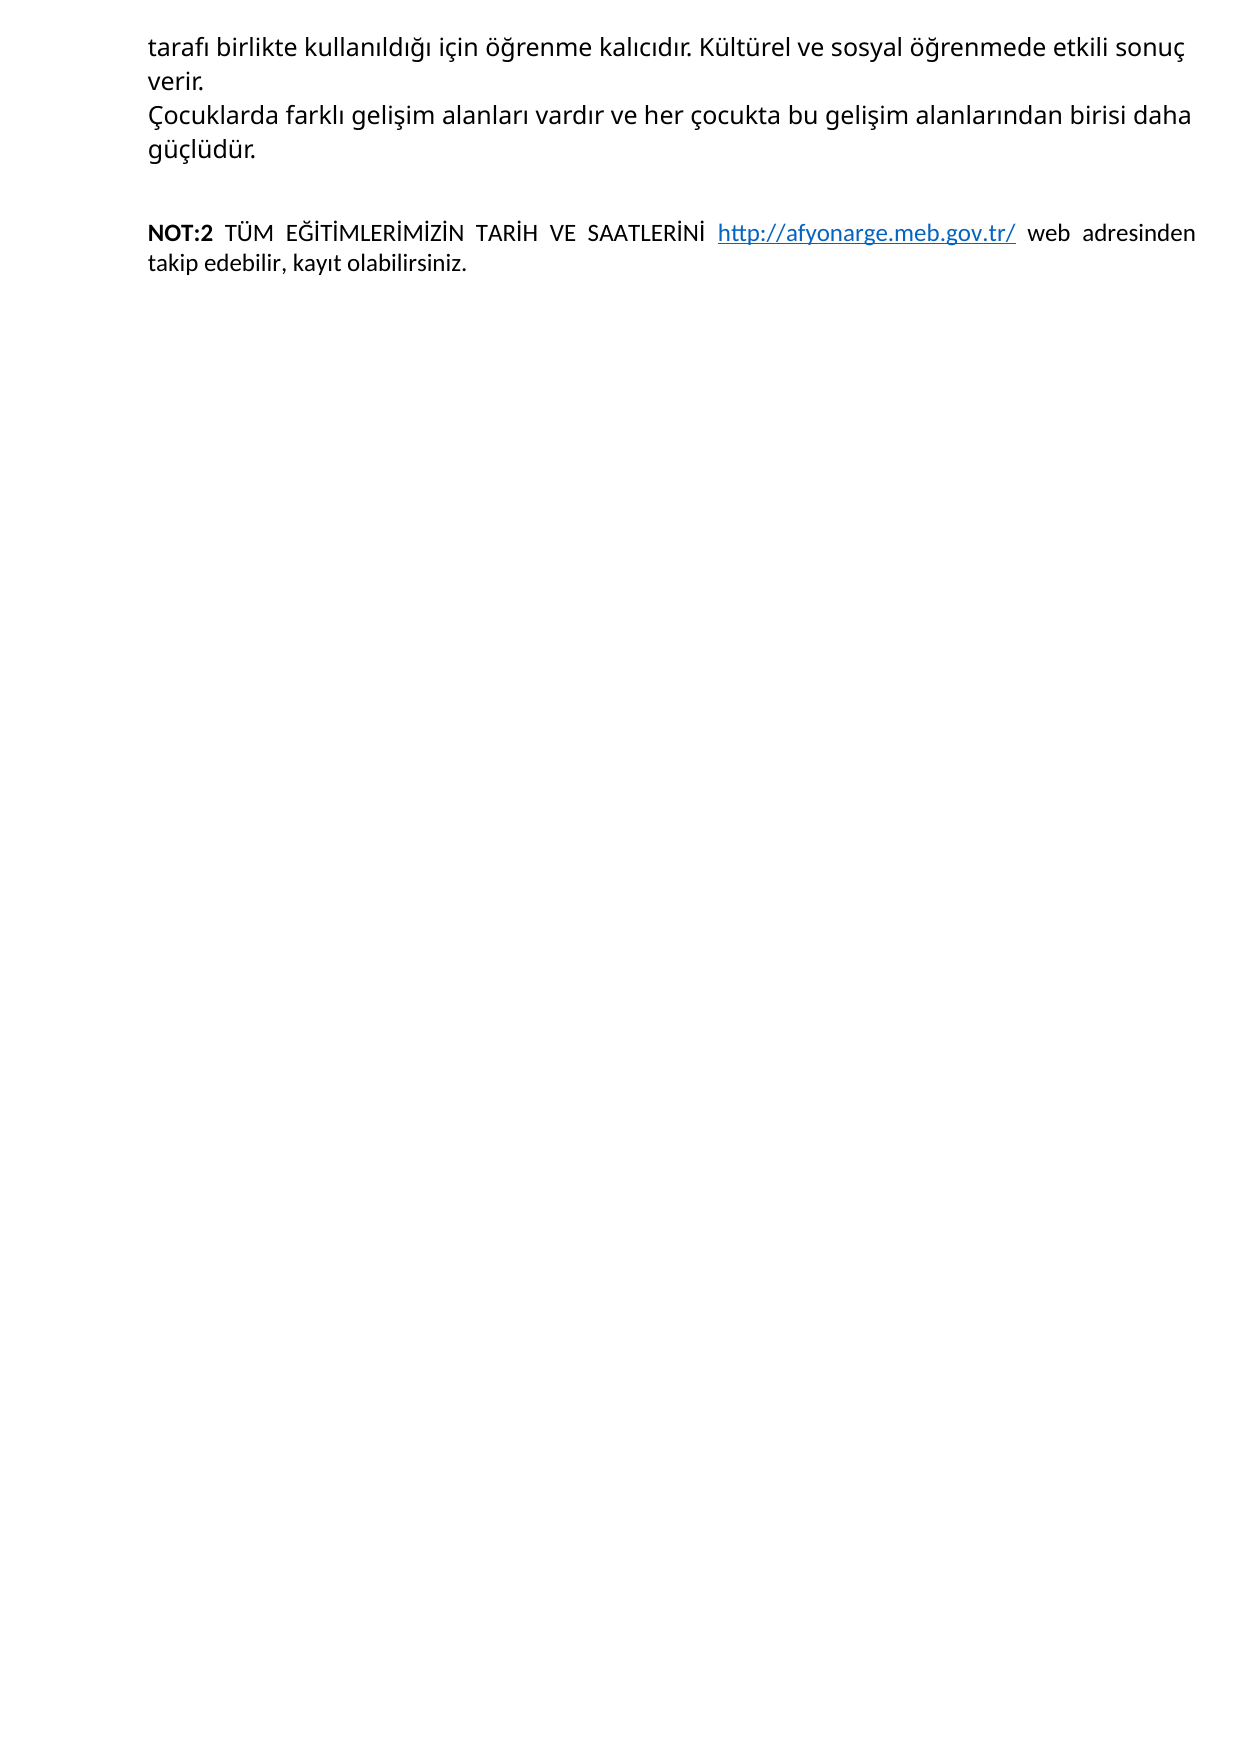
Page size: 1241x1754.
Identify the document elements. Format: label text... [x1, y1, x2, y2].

text NOT:2 TÜM EĞİTİMLERİMİZİN TARİH VE SAATLERİNİ http://afyonarge.meb.gov.tr/ web adresinden takip edebilir, kayıt olabilirsiniz. [148, 217, 1196, 278]
text Çocuklarda farklı gelişim alanları vardır ve her çocukta bu gelişim alanlarından birisi daha güçlüdür. [148, 98, 1196, 166]
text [148, 29, 1196, 98]
